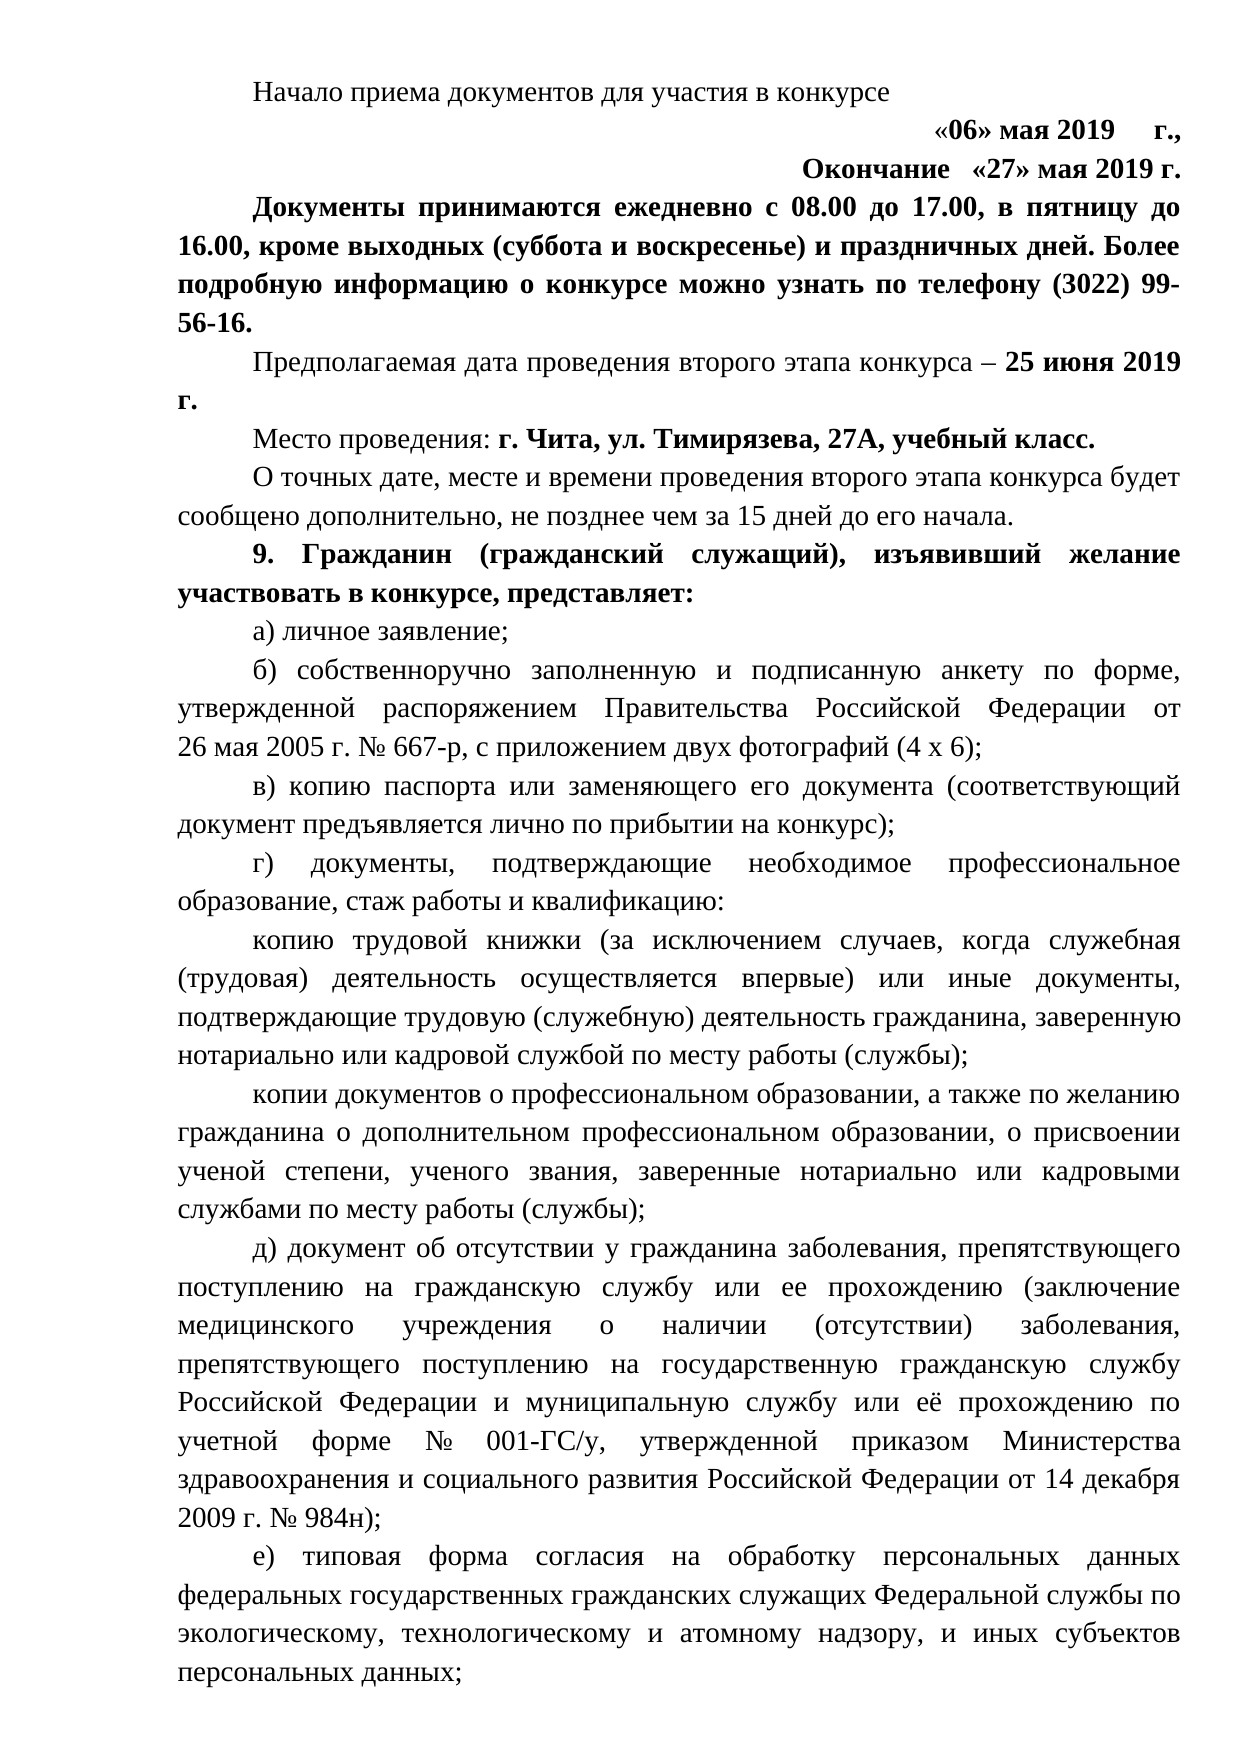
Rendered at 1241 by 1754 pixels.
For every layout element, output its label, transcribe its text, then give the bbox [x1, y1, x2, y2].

text г) документы, подтверждающие необходимое профессиональное образование, стаж работы и квалификацию: [177, 845, 1181, 917]
text а) личное заявление; [177, 613, 1181, 647]
text в) копию паспорта или заменяющего его документа (соответствующий документ предъявляется лично по прибытии на конкурс); [177, 768, 1181, 840]
text 9. Гражданин (гражданский служащий), изъявивший желание участвовать в конкурсе, представляет: [177, 536, 1181, 608]
text б) собственноручно заполненную и подписанную анкету по форме, утвержденной распоряжением Правительства Российской Федерации от 26 мая 2005 г. № 667-р, с приложением двух фотографий (4 х 6); [177, 652, 1181, 763]
text Место проведения: г. Чита, ул. Тимирязева, 27А, учебный класс. [177, 421, 1181, 454]
text копию трудовой книжки (за исключением случаев, когда служебная (трудовая) деятельность осуществляется впервые) или иные документы, подтверждающие трудовую (служебную) деятельность гражданина, заверенную нотариально или кадровой службой по месту работы (службы); [177, 922, 1181, 1071]
text Предполагаемая дата проведения второго этапа конкурса – 25 июня 2019 г. [177, 344, 1181, 416]
text копии документов о профессиональном образовании, а также по желанию гражданина о дополнительном профессиональном образовании, о присвоении ученой степени, ученого звания, заверенные нотариально или кадровыми службами по месту работы (службы); [177, 1076, 1181, 1225]
text Окончание «27» мая 2019 г. [177, 151, 1181, 184]
text е) типовая форма согласия на обработку персональных данных федеральных государственных гражданских служащих Федеральной службы по экологическому, технологическому и атомному надзору, и иных субъектов персональных данных; [177, 1538, 1181, 1688]
text д) документ об отсутствии у гражданина заболевания, препятствующего поступлению на гражданскую службу или ее прохождению (заключение медицинского учреждения о наличии (отсутствии) заболевания, препятствующего поступлению на государственную гражданскую службу Российской Федерации и муниципальную службу или её прохождению по учетной форме № 001-ГС/у, утвержденной приказом Министерства здравоохранения и социального развития Российской Федерации от 14 декабря 2009 г. № 984н); [177, 1230, 1181, 1533]
text Документы принимаются ежедневно с 08.00 до 17.00, в пятницу до 16.00, кроме выходных (суббота и воскресенье) и праздничных дней. Более подробную информацию о конкурсе можно узнать по телефону (3022) 99-56-16. [177, 189, 1181, 339]
text Начало приема документов для участия в конкурсе [177, 74, 1181, 107]
text О точных дате, месте и времени проведения второго этапа конкурса будет сообщено дополнительно, не позднее чем за 15 дней до его начала. [177, 459, 1181, 531]
text «06» мая 2019 г., [177, 112, 1181, 146]
